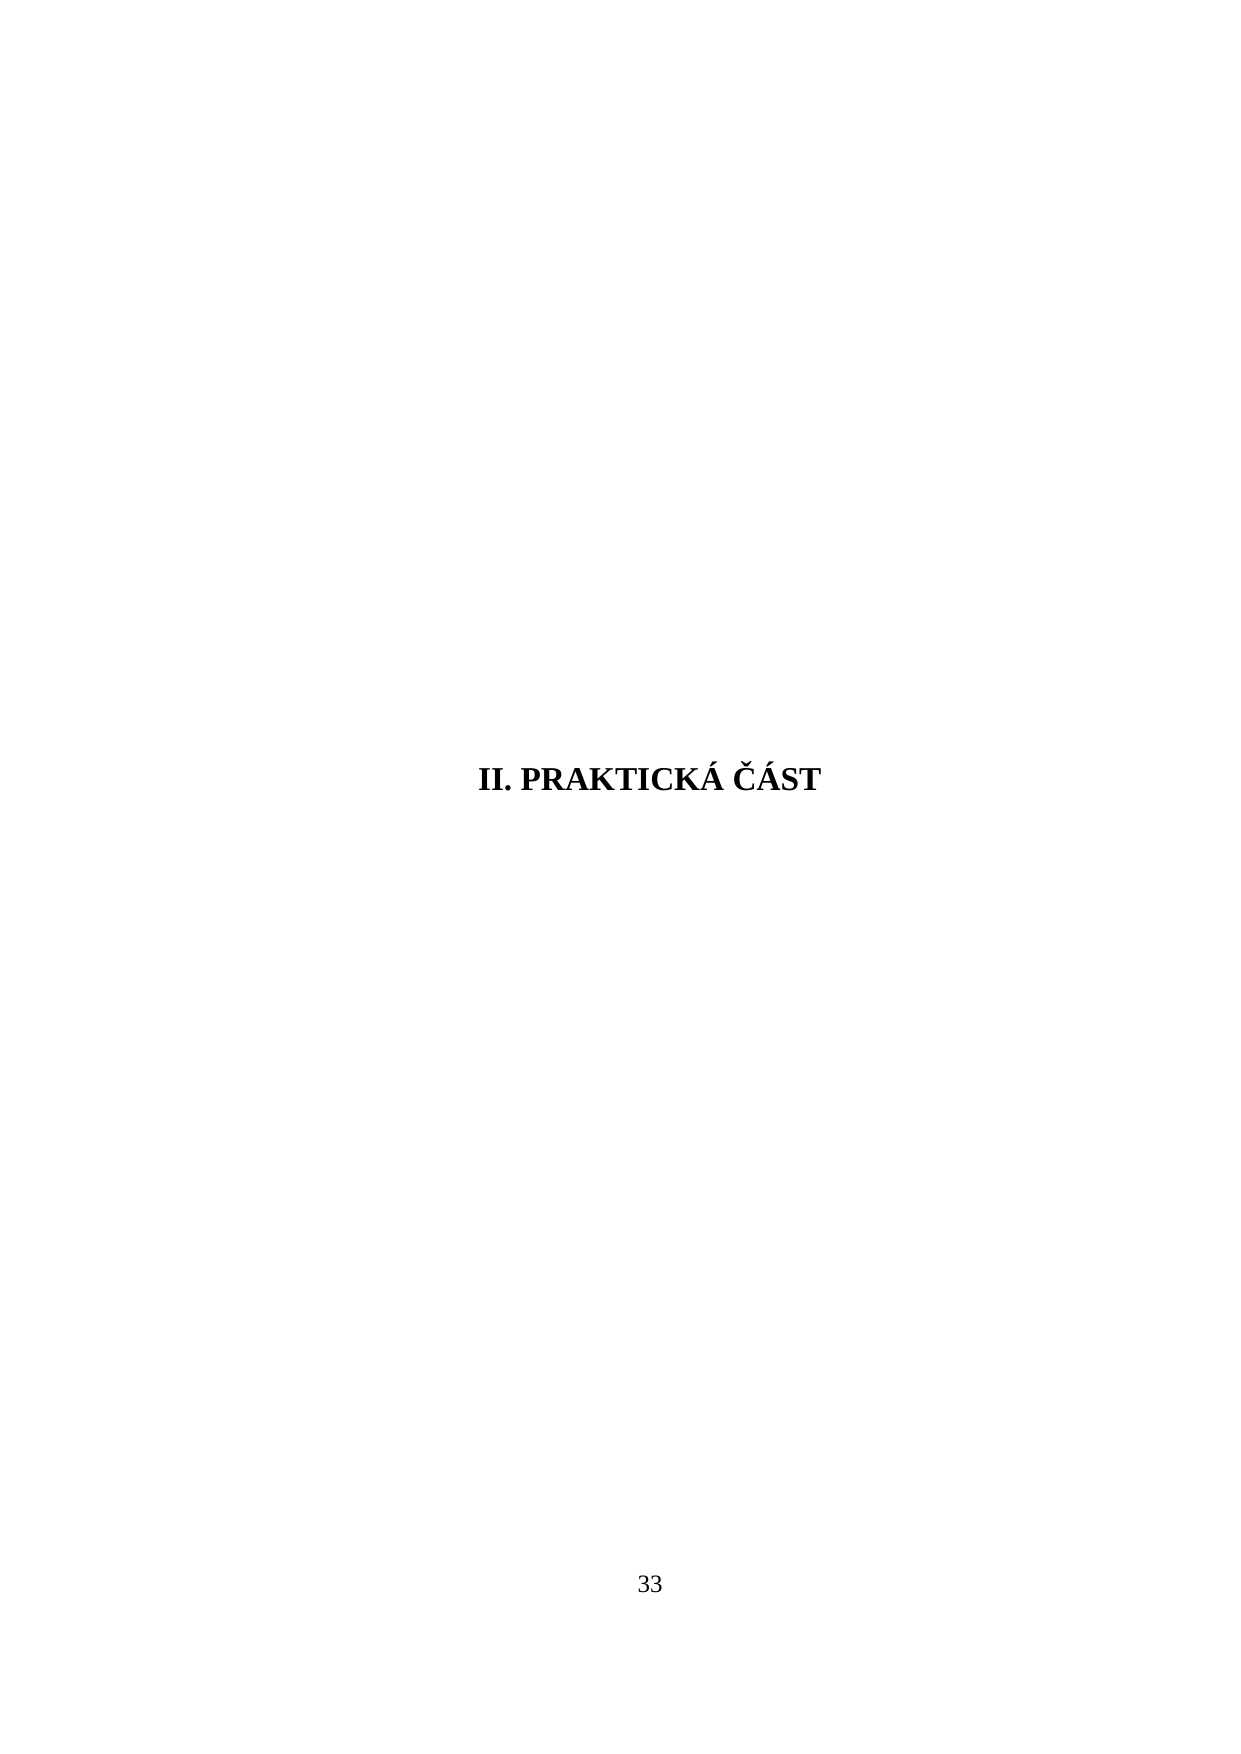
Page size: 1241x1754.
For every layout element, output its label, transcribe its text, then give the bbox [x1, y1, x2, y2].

text II. PRAKTICKÁ ČÁST [207, 759, 1092, 798]
